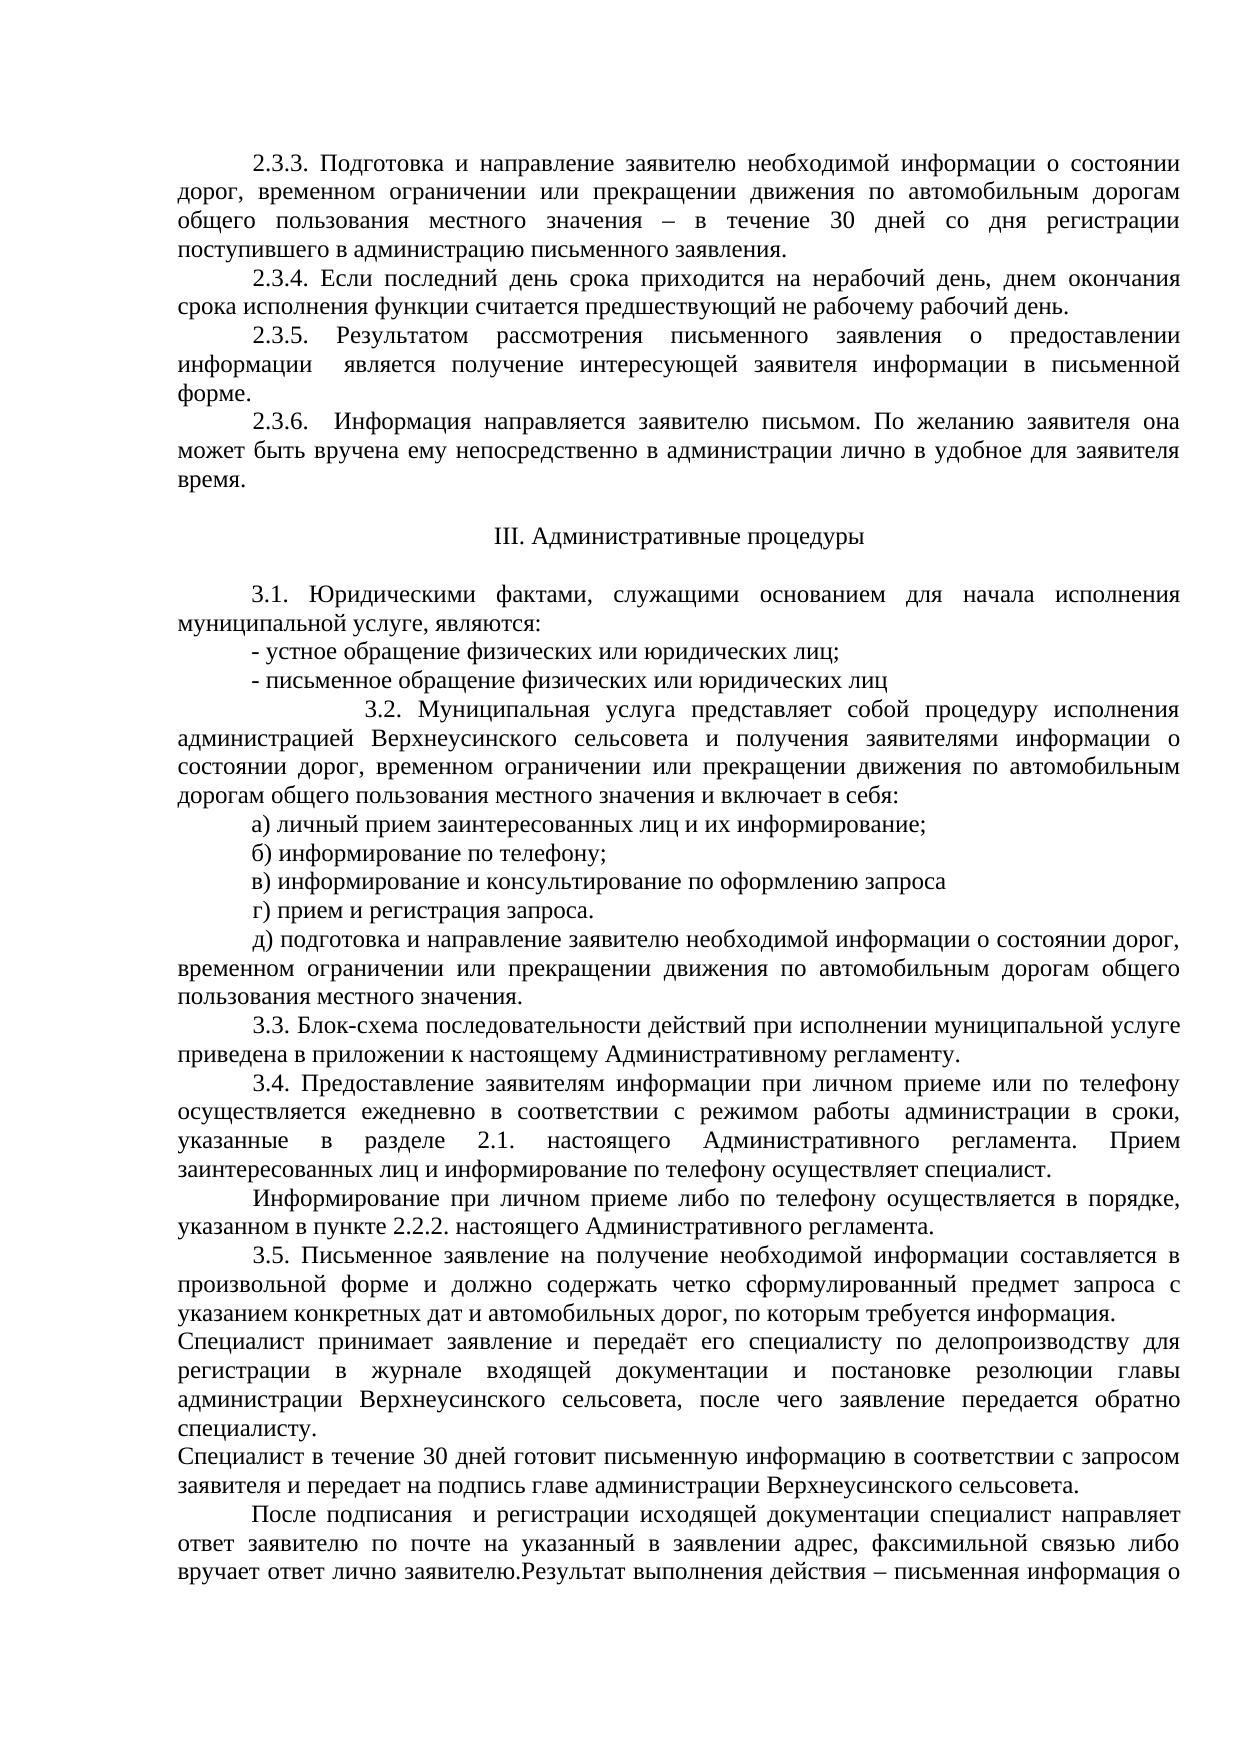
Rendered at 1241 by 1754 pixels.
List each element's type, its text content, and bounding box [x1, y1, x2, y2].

text а) личный прием заинтересованных лиц и их информирование; [177, 809, 1181, 838]
title 2.3.6. Информация направляется заявителю письмом. По желанию заявителя она может быть вручена ему непосредственно в администрации лично в удобное для заявителя время. [177, 406, 1181, 493]
text г) прием и регистрация запроса. [177, 895, 1181, 924]
text в) информирование и консультирование по оформлению запроса [177, 866, 1181, 895]
text - устное обращение физических или юридических лиц; [177, 636, 1181, 665]
text III. Административные процедуры [177, 521, 1181, 550]
text 3.5. Письменное заявление на получение необходимой информации составляется в произвольной форме и должно содержать четко сформулированный предмет запроса с указанием конкретных дат и автомобильных дорог, по которым требуется информация. [177, 1240, 1181, 1326]
text 3.3. Блок-схема последовательности действий при исполнении муниципальной услуге приведена в приложении к настоящему Административному регламенту. [177, 1010, 1181, 1068]
text Специалист принимает заявление и передаёт его специалисту по делопроизводству для регистрации в журнале входящей документации и постановке резолюции главы администрации Верхнеусинского сельсовета, после чего заявление передается обратно специалисту. [177, 1326, 1181, 1441]
text 3.1. Юридическими фактами, служащими основанием для начала исполнения муниципальной услуге, являются: [177, 579, 1181, 636]
text 3.4. Предоставление заявителям информации при личном приеме или по телефону осуществляется ежедневно в соответствии с режимом работы администрации в сроки, указанные в разделе 2.1. настоящего Административного регламента. Прием заинтересованных лиц и информирование по телефону осуществляет специалист. [177, 1068, 1181, 1183]
text - письменное обращение физических или юридических лиц [177, 665, 1181, 694]
text 2.3.4. Если последний день срока приходится на нерабочий день, днем окончания срока исполнения функции считается предшествующий не рабочему рабочий день. [177, 263, 1181, 320]
text б) информирование по телефону; [177, 838, 1181, 866]
text Информирование при личном приеме либо по телефону осуществляется в порядке, указанном в пункте 2.2.2. настоящего Административного регламента. [177, 1183, 1181, 1240]
text 3.2. Муниципальная услуга представляет собой процедуру исполнения администрацией Верхнеусинского сельсовета и получения заявителями информации о состоянии дорог, временном ограничении или прекращении движения по автомобильным дорогам общего пользования местного значения и включает в себя: [177, 694, 1181, 809]
text д) подготовка и направление заявителю необходимой информации о состоянии дорог, временном ограничении или прекращении движения по автомобильным дорогам общего пользования местного значения. [177, 924, 1181, 1010]
text 2.3.5. Результатом рассмотрения письменного заявления о предоставлении информации является получение интересующей заявителя информации в письменной форме. [177, 320, 1181, 406]
text Специалист в течение 30 дней готовит письменную информацию в соответствии с запросом заявителя и передает на подпись главе администрации Верхнеусинского сельсовета. [177, 1441, 1181, 1499]
text 2.3.3. Подготовка и направление заявителю необходимой информации о состоянии дорог, временном ограничении или прекращении движения по автомобильным дорогам общего пользования местного значения – в течение 30 дней со дня регистрации поступившего в администрацию письменного заявления. [177, 148, 1181, 263]
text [177, 1499, 1181, 1585]
